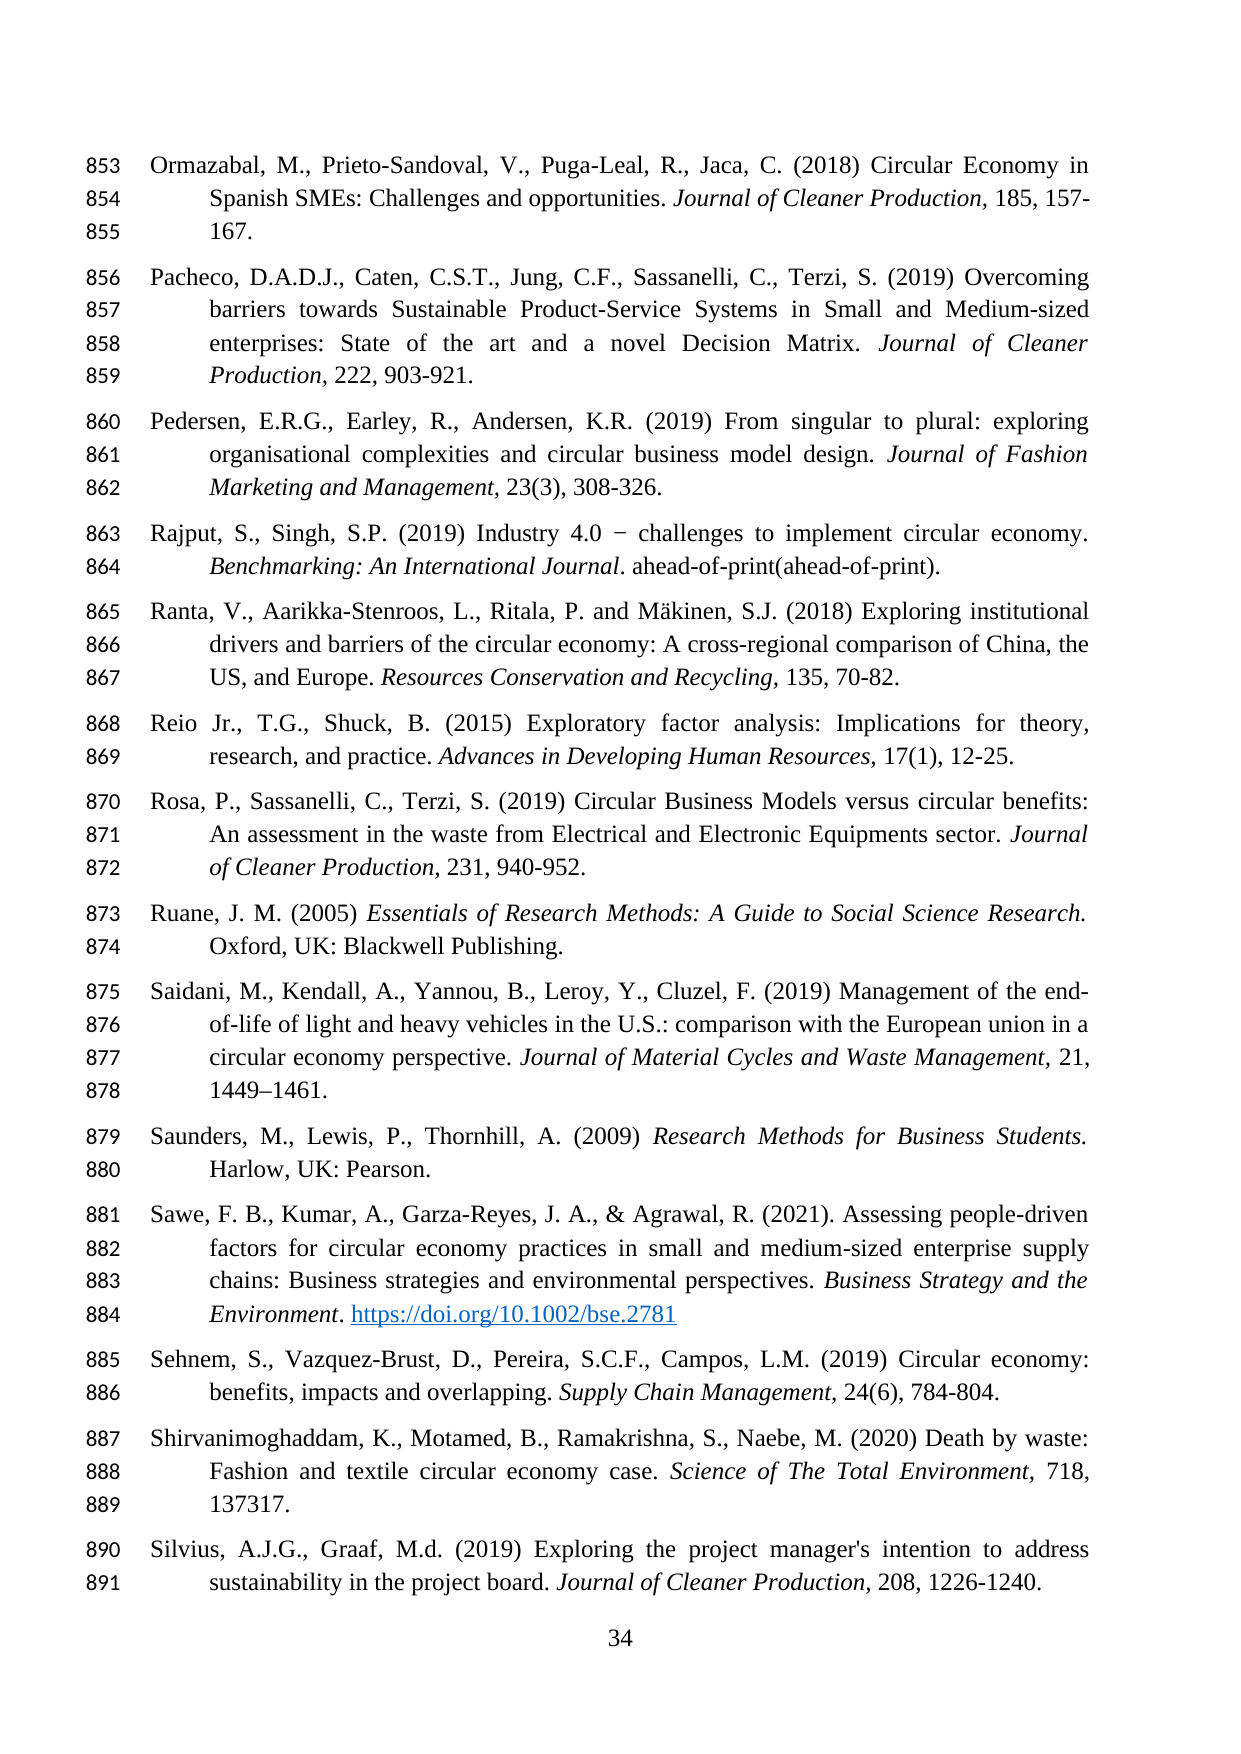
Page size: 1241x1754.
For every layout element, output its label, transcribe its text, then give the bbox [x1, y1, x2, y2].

text Sawe, F. B., Kumar, A., Garza‐Reyes, J. A., & Agrawal, R. (2021). Assessing people‐driven factors for circular economy practices in small and medium‐sized enterprise supply chains: Business strategies and environmental perspectives. Business Strategy and the Environment. https://doi.org/10.1002/bse.2781 [150, 1199, 1090, 1327]
text Pacheco, D.A.D.J., Caten, C.S.T., Jung, C.F., Sassanelli, C., Terzi, S. (2019) Overcoming barriers towards Sustainable Product-Service Systems in Small and Medium-sized enterprises: State of the art and a novel Decision Matrix. Journal of Cleaner Production, 222, 903-921. [150, 262, 1090, 389]
text Saunders, M., Lewis, P., Thornhill, A. (2009) Research Methods for Business Students. Harlow, UK: Pearson. [150, 1121, 1090, 1183]
text Shirvanimoghaddam, K., Motamed, B., Ramakrishna, S., Naebe, M. (2020) Death by waste: Fashion and textile circular economy case. Science of The Total Environment, 718, 137317. [150, 1423, 1090, 1517]
text Rosa, P., Sassanelli, C., Terzi, S. (2019) Circular Business Models versus circular benefits: An assessment in the waste from Electrical and Electronic Equipments sector. Journal of Cleaner Production, 231, 940-952. [150, 786, 1090, 881]
text Pedersen, E.R.G., Earley, R., Andersen, K.R. (2019) From singular to plural: exploring organisational complexities and circular business model design. Journal of Fashion Marketing and Management, 23(3), 308-326. [150, 406, 1090, 501]
text Reio Jr., T.G., Shuck, B. (2015) Exploratory factor analysis: Implications for theory, research, and practice. Advances in Developing Human Resources, 17(1), 12-25. [150, 708, 1090, 769]
text Ormazabal, M., Prieto-Sandoval, V., Puga-Leal, R., Jaca, C. (2018) Circular Economy in Spanish SMEs: Challenges and opportunities. Journal of Cleaner Production, 185, 157-167. [150, 150, 1090, 245]
text Rajput, S., Singh, S.P. (2019) Industry 4.0 − challenges to implement circular economy. Benchmarking: An International Journal. ahead-of-print(ahead-of-print). [150, 518, 1090, 579]
text Saidani, M., Kendall, A., Yannou, B., Leroy, Y., Cluzel, F. (2019) Management of the end-of-life of light and heavy vehicles in the U.S.: comparison with the European union in a circular economy perspective. Journal of Material Cycles and Waste Management, 21, 1449–1461. [150, 976, 1090, 1104]
text Silvius, A.J.G., Graaf, M.d. (2019) Exploring the project manager's intention to address sustainability in the project board. Journal of Cleaner Production, 208, 1226-1240. [150, 1534, 1090, 1596]
text Sehnem, S., Vazquez-Brust, D., Pereira, S.C.F., Campos, L.M. (2019) Circular economy: benefits, impacts and overlapping. Supply Chain Management, 24(6), 784-804. [150, 1344, 1090, 1406]
text Ruane, J. M. (2005) Essentials of Research Methods: A Guide to Social Science Research. Oxford, UK: Blackwell Publishing. [150, 898, 1090, 960]
text Ranta, V., Aarikka-Stenroos, L., Ritala, P. and Mäkinen, S.J. (2018) Exploring institutional drivers and barriers of the circular economy: A cross-regional comparison of China, the US, and Europe. Resources Conservation and Recycling, 135, 70-82. [150, 596, 1090, 691]
